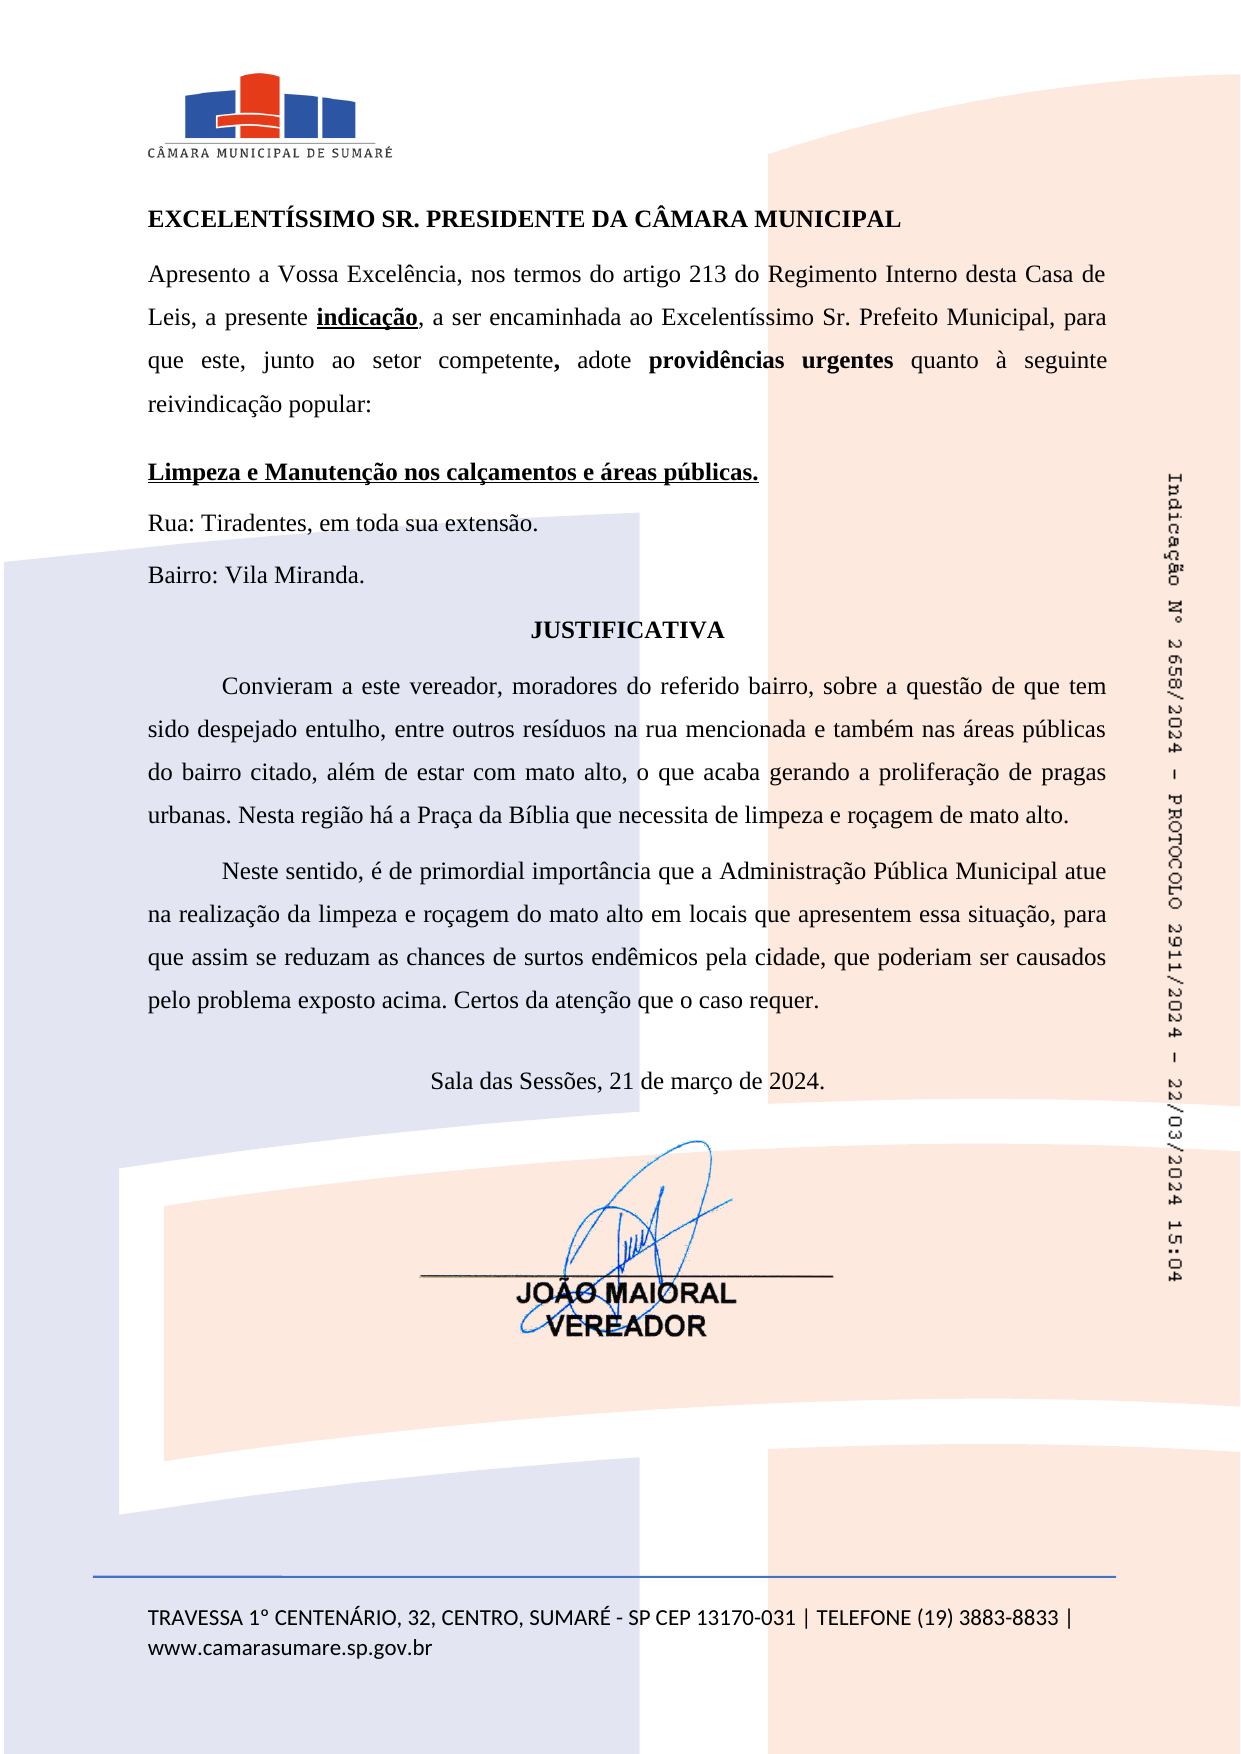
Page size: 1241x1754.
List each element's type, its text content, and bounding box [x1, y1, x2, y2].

picture [147, 73, 394, 160]
text Apresento a Vossa Excelência, nos termos do artigo 213 do Regimento Interno desta Casa de Leis, a presente indicação, a ser encaminhada ao Excelentíssimo Sr. Prefeito Municipal, para que este, junto ao setor competente, adote providências urgentes quanto à seguinte reivindicação popular: [148, 259, 1107, 417]
text Rua: Tiradentes, em toda sua extensão. [148, 508, 1107, 537]
text Bairro: Vila Miranda. [148, 560, 1107, 588]
text Convieram a este vereador, moradores do referido bairro, sobre a questão de que tem sido despejado entulho, entre outros resíduos na rua mencionada e também nas áreas públicas do bairro citado, além de estar com mato alto, o que acaba gerando a proliferação de pragas urbanas. Nesta região há a Praça da Bíblia que necessita de limpeza e roçagem de mato alto. [148, 671, 1107, 829]
picture [1142, 468, 1205, 1286]
text Neste sentido, é de primordial importância que a Administração Pública Municipal atue na realização da limpeza e roçagem do mato alto em locais que apresentem essa situação, para que assim se reduzam as chances de surtos endêmicos pela cidade, que poderiam ser causados pelo problema exposto acima. Certos da atenção que o caso requer. [148, 856, 1107, 1014]
text Sala das Sessões, 21 de março de 2024. [148, 1066, 1107, 1095]
text JUSTIFICATIVA [148, 615, 1107, 644]
picture [402, 1121, 853, 1356]
text Limpeza e Manutenção nos calçamentos e áreas públicas. [148, 457, 1107, 486]
text EXCELENTÍSSIMO SR. PRESIDENTE DA CÂMARA MUNICIPAL [148, 204, 1107, 232]
